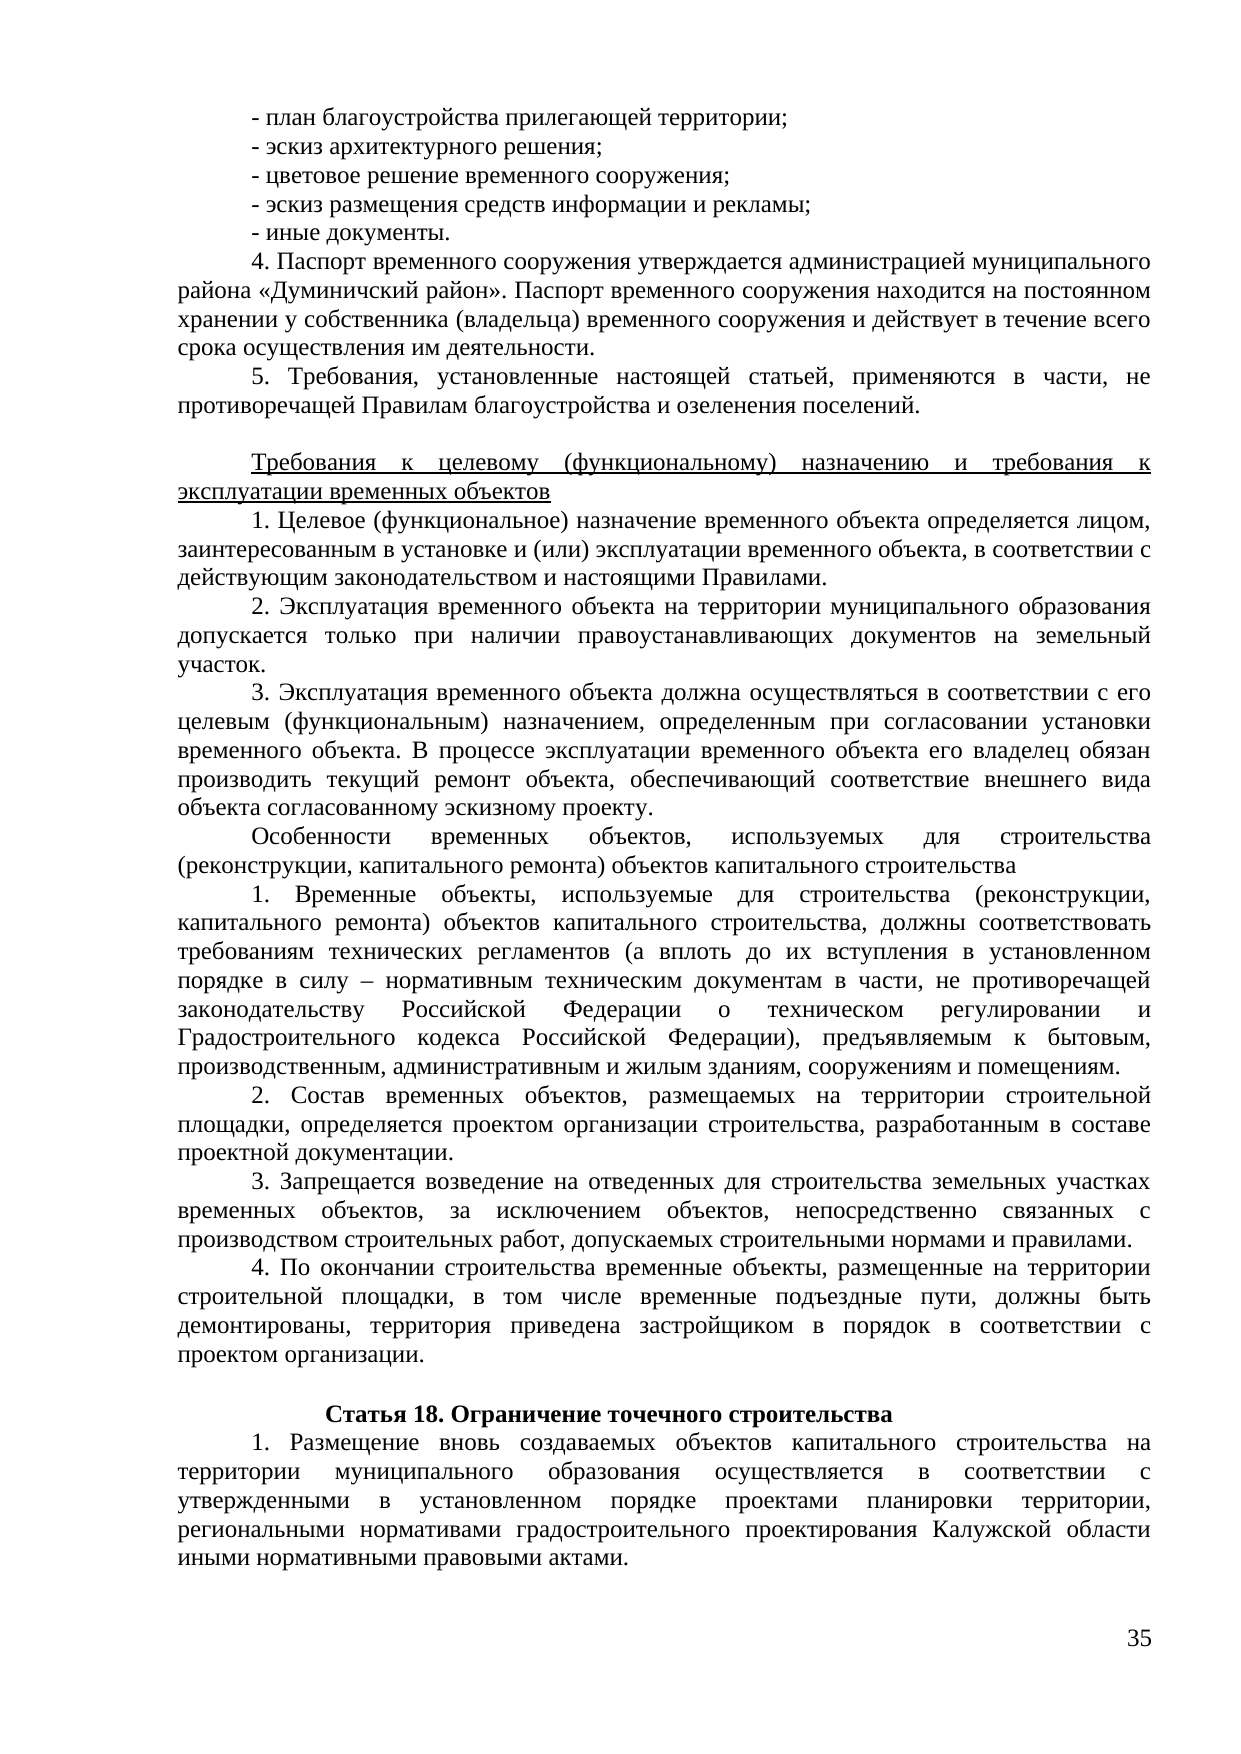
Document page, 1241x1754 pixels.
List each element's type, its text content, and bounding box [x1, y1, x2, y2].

text 3. Эксплуатация временного объекта должна осуществляться в соответствии с его целевым (функциональным) назначением, определенным при согласовании установки временного объекта. В процессе эксплуатации временного объекта его владелец обязан производить текущий ремонт объекта, обеспечивающий соответствие внешнего вида объекта согласованному эскизному проекту. [177, 677, 1152, 821]
text 4. Паспорт временного сооружения утверждается администрацией муниципального района «Думиничский район». Паспорт временного сооружения находится на постоянном хранении у собственника (владельца) временного сооружения и действует в течение всего срока осуществления им деятельности. [177, 246, 1152, 361]
text 4. По окончании строительства временные объекты, размещенные на территории строительной площадки, в том числе временные подъездные пути, должны быть демонтированы, территория приведена застройщиком в порядок в соответствии с проектом организации. [177, 1252, 1152, 1367]
text Требования к целевому (функциональному) назначению и требования к эксплуатации временных объектов [177, 447, 1152, 505]
text 3. Запрещается возведение на отведенных для строительства земельных участках временных объектов, за исключением объектов, непосредственно связанных с производством строительных работ, допускаемых строительными нормами и правилами. [177, 1166, 1152, 1252]
text - план благоустройства прилегающей территории; [177, 102, 1152, 131]
text 1. Целевое (функциональное) назначение временного объекта определяется лицом, заинтересованным в установке и (или) эксплуатации временного объекта, в соответствии с действующим законодательством и настоящими Правилами. [177, 505, 1152, 591]
text - иные документы. [177, 217, 1152, 246]
text 5. Требования, установленные настоящей статьей, применяются в части, не противоречащей Правилам благоустройства и озеленения поселений. [177, 361, 1152, 419]
subtitle Статья 18. Ограничение точечного строительства [251, 1399, 1152, 1427]
text 1. Размещение вновь создаваемых объектов капитального строительства на территории муниципального образования осуществляется в соответствии с утвержденными в установленном порядке проектами планировки территории, региональными нормативами градостроительного проектирования Калужской области иными нормативными правовыми актами. [177, 1427, 1152, 1571]
text Особенности временных объектов, используемых для строительства (реконструкции, капитального ремонта) объектов капитального строительства [177, 821, 1152, 879]
text 2. Эксплуатация временного объекта на территории муниципального образования допускается только при наличии правоустанавливающих документов на земельный участок. [177, 591, 1152, 677]
text 2. Состав временных объектов, размещаемых на территории строительной площадки, определяется проектом организации строительства, разработанным в составе проектной документации. [177, 1080, 1152, 1166]
text - цветовое решение временного сооружения; [177, 160, 1152, 189]
text - эскиз размещения средств информации и рекламы; [177, 189, 1152, 217]
text - эскиз архитектурного решения; [177, 131, 1152, 160]
text 1. Временные объекты, используемые для строительства (реконструкции, капитального ремонта) объектов капитального строительства, должны соответствовать требованиям технических регламентов (а вплоть до их вступления в установленном порядке в силу – нормативным техническим документам в части, не противоречащей законодательству Российской Федерации о техническом регулировании и Градостроительного кодекса Российской Федерации), предъявляемым к бытовым, производственным, административным и жилым зданиям, сооружениям и помещениям. [177, 879, 1152, 1080]
